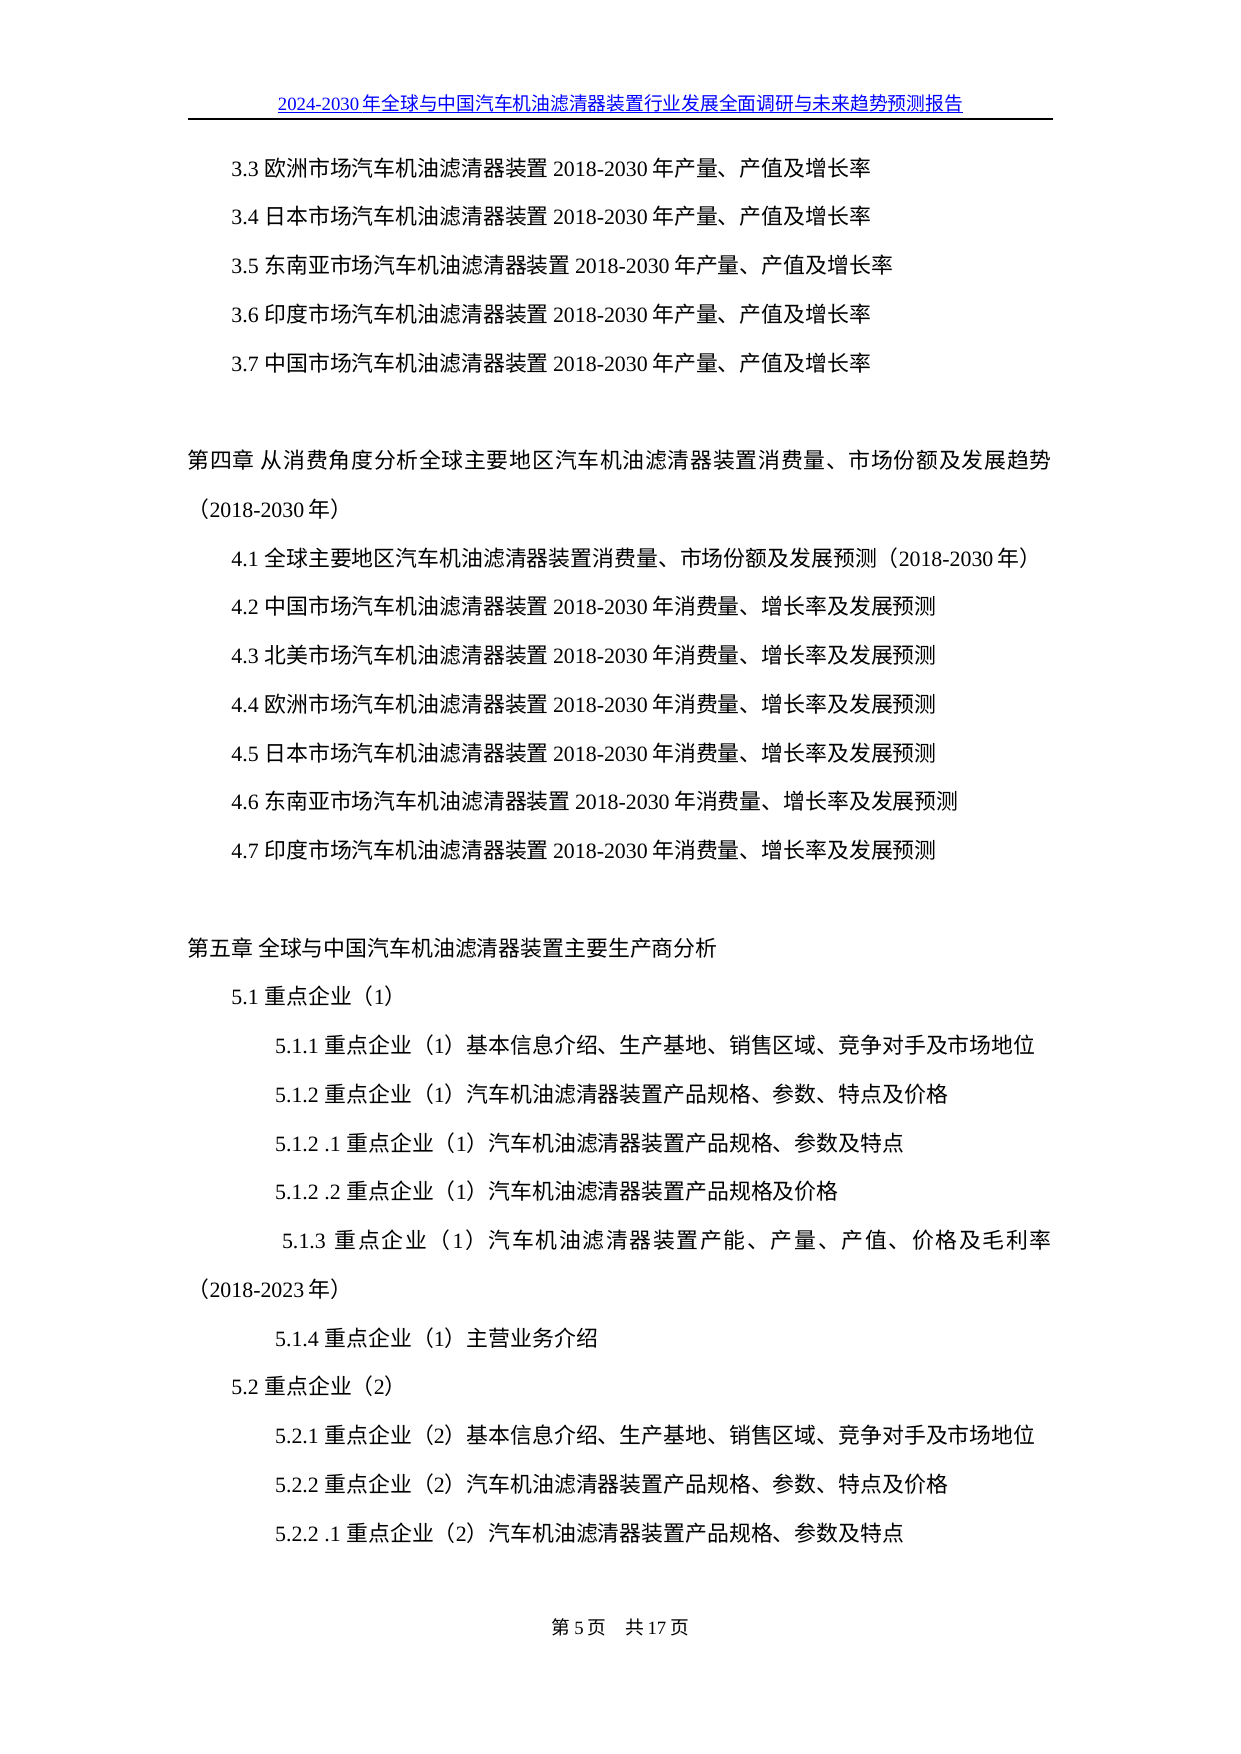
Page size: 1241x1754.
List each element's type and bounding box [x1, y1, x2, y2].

text [187, 150, 1053, 1548]
